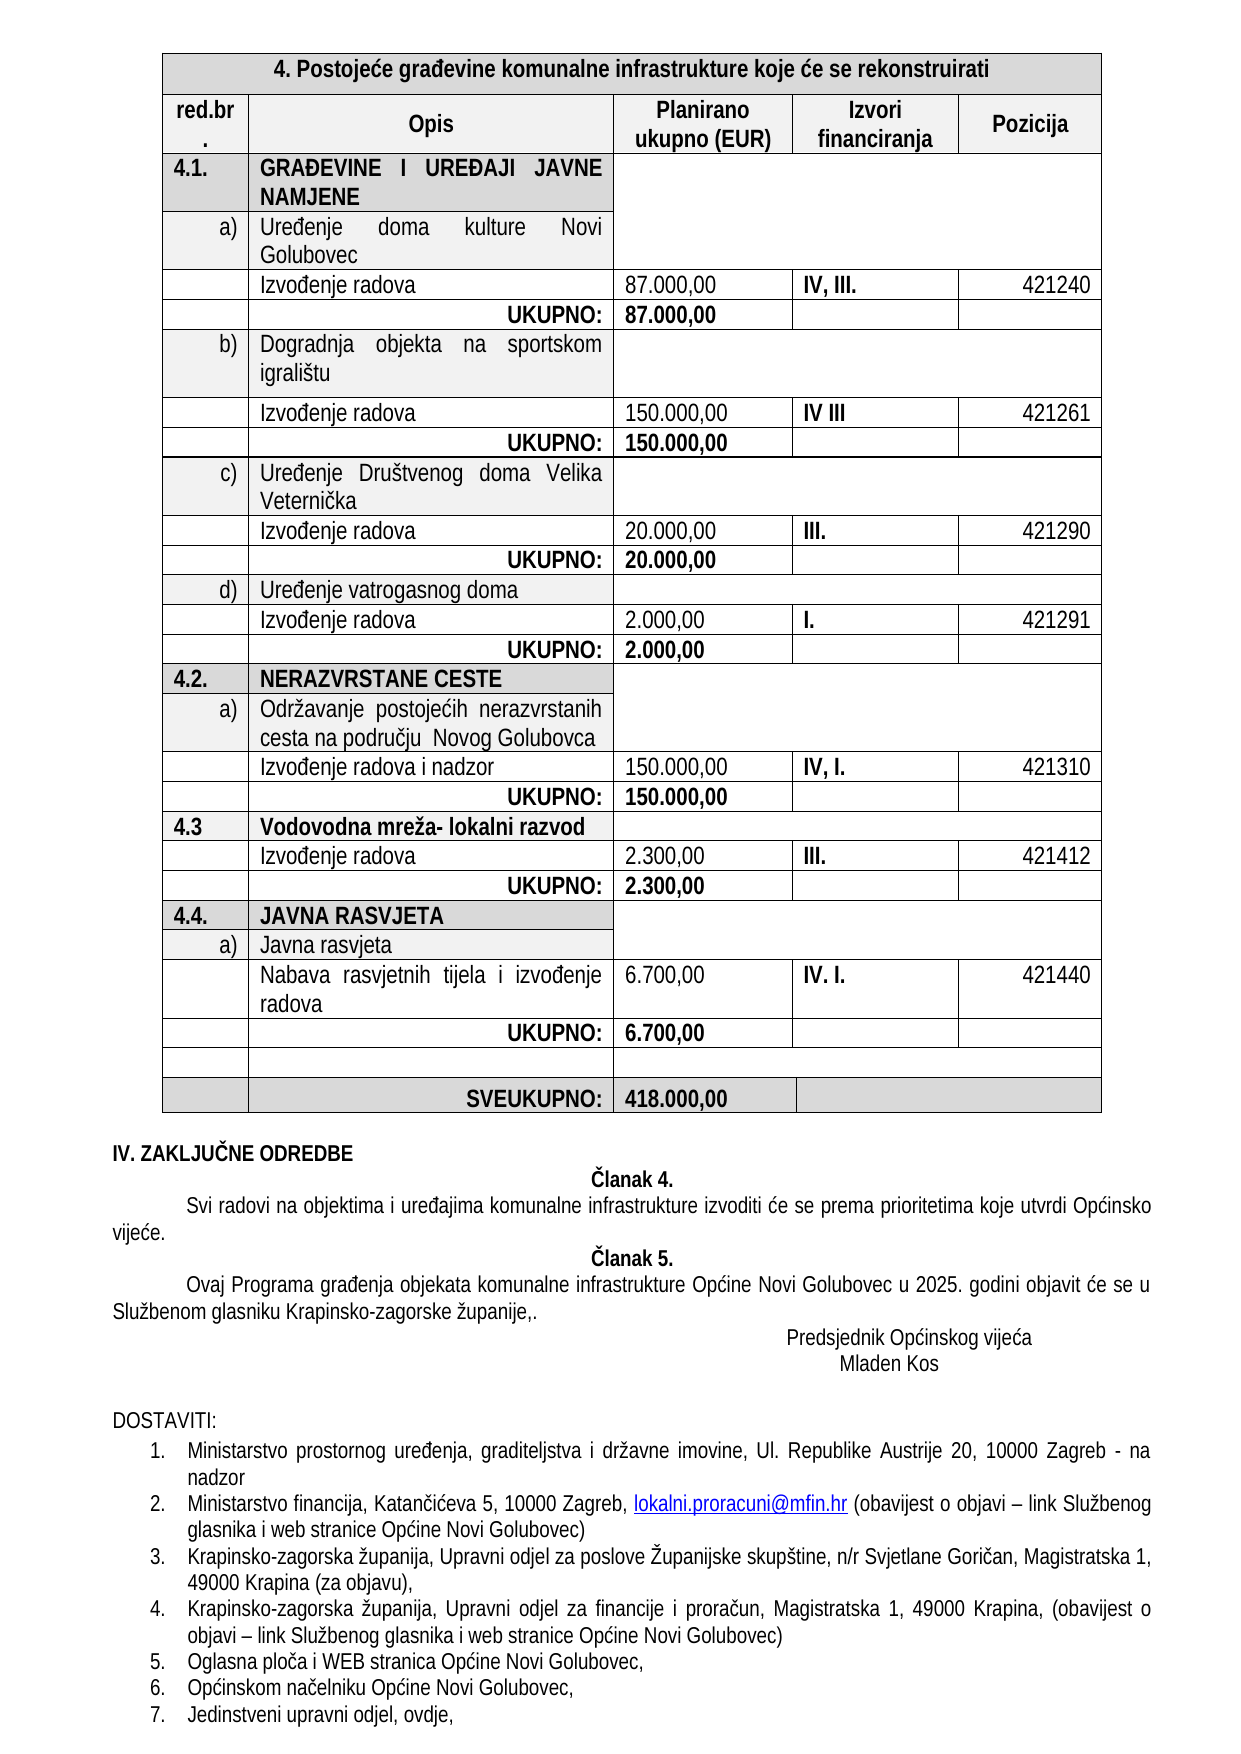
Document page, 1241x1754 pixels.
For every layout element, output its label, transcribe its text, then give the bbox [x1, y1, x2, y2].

table_cell UKUPNO: [249, 635, 613, 663]
table_cell d) [163, 575, 248, 604]
table_cell IV, III. [793, 270, 958, 299]
table_cell UKUPNO: [249, 1019, 613, 1047]
list Krapinsko-zagorska županija, Upravni odjel za poslove Županijske skupštine, n/r Svjetlane Goričan, Magistratska 1, 49000 Krapina (za objavu), [150, 1543, 1152, 1595]
table_cell 421440 [959, 960, 1101, 1017]
table_cell Uređenje vatrogasnog doma [249, 575, 613, 604]
table_cell 421412 [959, 841, 1101, 870]
table_cell Izvođenje radova [249, 398, 613, 427]
table_cell Izvođenje radova [249, 270, 613, 299]
table_cell a) [163, 212, 248, 269]
table_cell 2.000,00 [614, 605, 792, 633]
table_cell [797, 1078, 1101, 1112]
table_cell Vodovodna mreža- lokalni razvod [249, 812, 613, 840]
table_cell 2.300,00 [614, 841, 792, 870]
table_cell [163, 960, 248, 1017]
table_cell [163, 841, 248, 870]
text Predsjednik Općinskog vijeća [776, 1324, 1152, 1350]
table_cell 20.000,00 [614, 546, 792, 574]
table_cell [959, 1019, 1101, 1047]
table_cell [163, 1019, 248, 1047]
table_cell red.br. [163, 95, 248, 152]
table_cell UKUPNO: [249, 300, 613, 328]
table_cell [959, 428, 1101, 456]
table_cell [163, 605, 248, 633]
table_cell Izvođenje radova [249, 605, 613, 633]
table_cell III. [793, 516, 958, 544]
table_cell [163, 546, 248, 574]
table_cell UKUPNO: [249, 871, 613, 900]
table_cell I. [793, 605, 958, 633]
list Jedinstveni upravni odjel, ovdje, [150, 1701, 1152, 1727]
text Ovaj Programa građenja objekata komunalne infrastrukture Općine Novi Golubovec u 2025. godini objavit će se u Službenom glasniku Krapinsko-zagorske županije,. [112, 1271, 1152, 1324]
table_cell 87.000,00 [614, 300, 792, 328]
table_cell [793, 546, 958, 574]
table_cell [793, 300, 958, 328]
table_cell [614, 154, 1101, 269]
table_cell 6.700,00 [614, 960, 792, 1017]
table_cell 4.3 [163, 812, 248, 840]
list Krapinsko-zagorska županija, Upravni odjel za financije i proračun, Magistratska 1, 49000 Krapina, (obavijest o objavi – link Službenog glasnika i web stranice Općine Novi Golubovec) [150, 1595, 1152, 1648]
table_cell [793, 428, 958, 456]
table_cell [163, 1078, 248, 1112]
table_cell Dogradnja objekta na sportskom igralištu [249, 330, 613, 397]
table_cell JAVNA RASVJETA [249, 901, 613, 929]
table_cell [614, 330, 1101, 397]
table_cell UKUPNO: [249, 428, 613, 456]
table_cell UKUPNO: [249, 546, 613, 574]
table_cell Nabava rasvjetnih tijela i izvođenje radova [249, 960, 613, 1017]
table_cell [163, 635, 248, 663]
table_cell 4.1. [163, 154, 248, 211]
table_cell Izvori financiranja [793, 95, 958, 152]
text Članak 4. [112, 1166, 1152, 1192]
text Mladen Kos [112, 1350, 1152, 1377]
table_cell 421290 [959, 516, 1101, 544]
table_cell [163, 270, 248, 299]
table_cell [163, 300, 248, 328]
table_cell Izvođenje radova [249, 841, 613, 870]
table_cell IV III [793, 398, 958, 427]
table_cell Održavanje postojećih nerazvrstanih cesta na području Novog Golubovca [249, 694, 613, 751]
table_cell 6.700,00 [614, 1019, 792, 1047]
table_cell [614, 458, 1101, 515]
table_cell [163, 871, 248, 900]
table_cell 150.000,00 [614, 752, 792, 781]
text Članak 5. [112, 1245, 1152, 1271]
table_cell 421261 [959, 398, 1101, 427]
table_cell [614, 664, 1101, 751]
table_cell 4.4. [163, 901, 248, 929]
table_cell a) [163, 930, 248, 959]
table_cell Planirano ukupno (EUR) [614, 95, 792, 152]
table_cell NERAZVRSTANE CESTE [249, 664, 613, 693]
table_cell a) [163, 694, 248, 751]
table_cell [614, 575, 1101, 604]
table_cell [163, 752, 248, 781]
table_cell [959, 782, 1101, 811]
table_cell 2.300,00 [614, 871, 792, 900]
table_cell [163, 428, 248, 456]
table_cell III. [793, 841, 958, 870]
table_cell Izvođenje radova i nadzor [249, 752, 613, 781]
table_cell [614, 901, 1101, 959]
table_cell 20.000,00 [614, 516, 792, 544]
table_cell [793, 1019, 958, 1047]
table_cell [959, 546, 1101, 574]
table_cell [163, 1048, 248, 1077]
table_cell [793, 782, 958, 811]
table_cell b) [163, 330, 248, 397]
table_cell [959, 635, 1101, 663]
table_cell [793, 871, 958, 900]
table_cell IV. I. [793, 960, 958, 1017]
table_cell 421291 [959, 605, 1101, 633]
table_cell 4.2. [163, 664, 248, 693]
table_cell Opis [249, 95, 613, 152]
table_cell [793, 635, 958, 663]
table_cell 421240 [959, 270, 1101, 299]
text DOSTAVITI: [112, 1407, 1152, 1433]
table_cell [614, 1048, 1101, 1077]
table_cell [614, 812, 1101, 840]
table_cell [163, 398, 248, 427]
table_cell [959, 300, 1101, 328]
table_cell 2.000,00 [614, 635, 792, 663]
table_header 4. Postojeće građevine komunalne infrastrukture koje će se rekonstruirati [163, 54, 1101, 94]
table_cell 421310 [959, 752, 1101, 781]
table_cell Uređenje Društvenog doma Velika Veternička [249, 458, 613, 515]
list Ministarstvo prostornog uređenja, graditeljstva i državne imovine, Ul. Republike Austrije 20, 10000 Zagreb - na nadzor [150, 1437, 1152, 1490]
table_cell [249, 1048, 613, 1077]
table_cell 150.000,00 [614, 782, 792, 811]
table_cell [163, 782, 248, 811]
list Ministarstvo financija, Katančićeva 5, 10000 Zagreb, lokalni.proracuni@mfin.hr (obavijest o objavi – link Službenog glasnika i web stranice Općine Novi Golubovec) [150, 1490, 1152, 1543]
table_cell [959, 871, 1101, 900]
table_cell Uređenje doma kulture Novi Golubovec [249, 212, 613, 269]
list Oglasna ploča i WEB stranica Općine Novi Golubovec, [150, 1648, 1152, 1674]
table_cell 150.000,00 [614, 428, 792, 456]
table_cell [163, 516, 248, 544]
table_cell IV, I. [793, 752, 958, 781]
list Općinskom načelniku Općine Novi Golubovec, [150, 1674, 1152, 1701]
table_cell UKUPNO: [249, 782, 613, 811]
table_cell c) [163, 458, 248, 515]
text Svi radovi na objektima i uređajima komunalne infrastrukture izvoditi će se prema prioritetima koje utvrdi Općinsko vijeće. [112, 1192, 1152, 1245]
table_cell 87.000,00 [614, 270, 792, 299]
table_cell Pozicija [959, 95, 1101, 152]
table_cell 418.000,00 [614, 1078, 796, 1112]
table_cell SVEUKUPNO: [249, 1078, 613, 1112]
text IV. ZAKLJUČNE ODREDBE [112, 1139, 1152, 1166]
table_cell Izvođenje radova [249, 516, 613, 544]
table_cell GRAĐEVINE I UREĐAJI JAVNE NAMJENE [249, 154, 613, 211]
table_cell 150.000,00 [614, 398, 792, 427]
table_cell Javna rasvjeta [249, 930, 613, 959]
